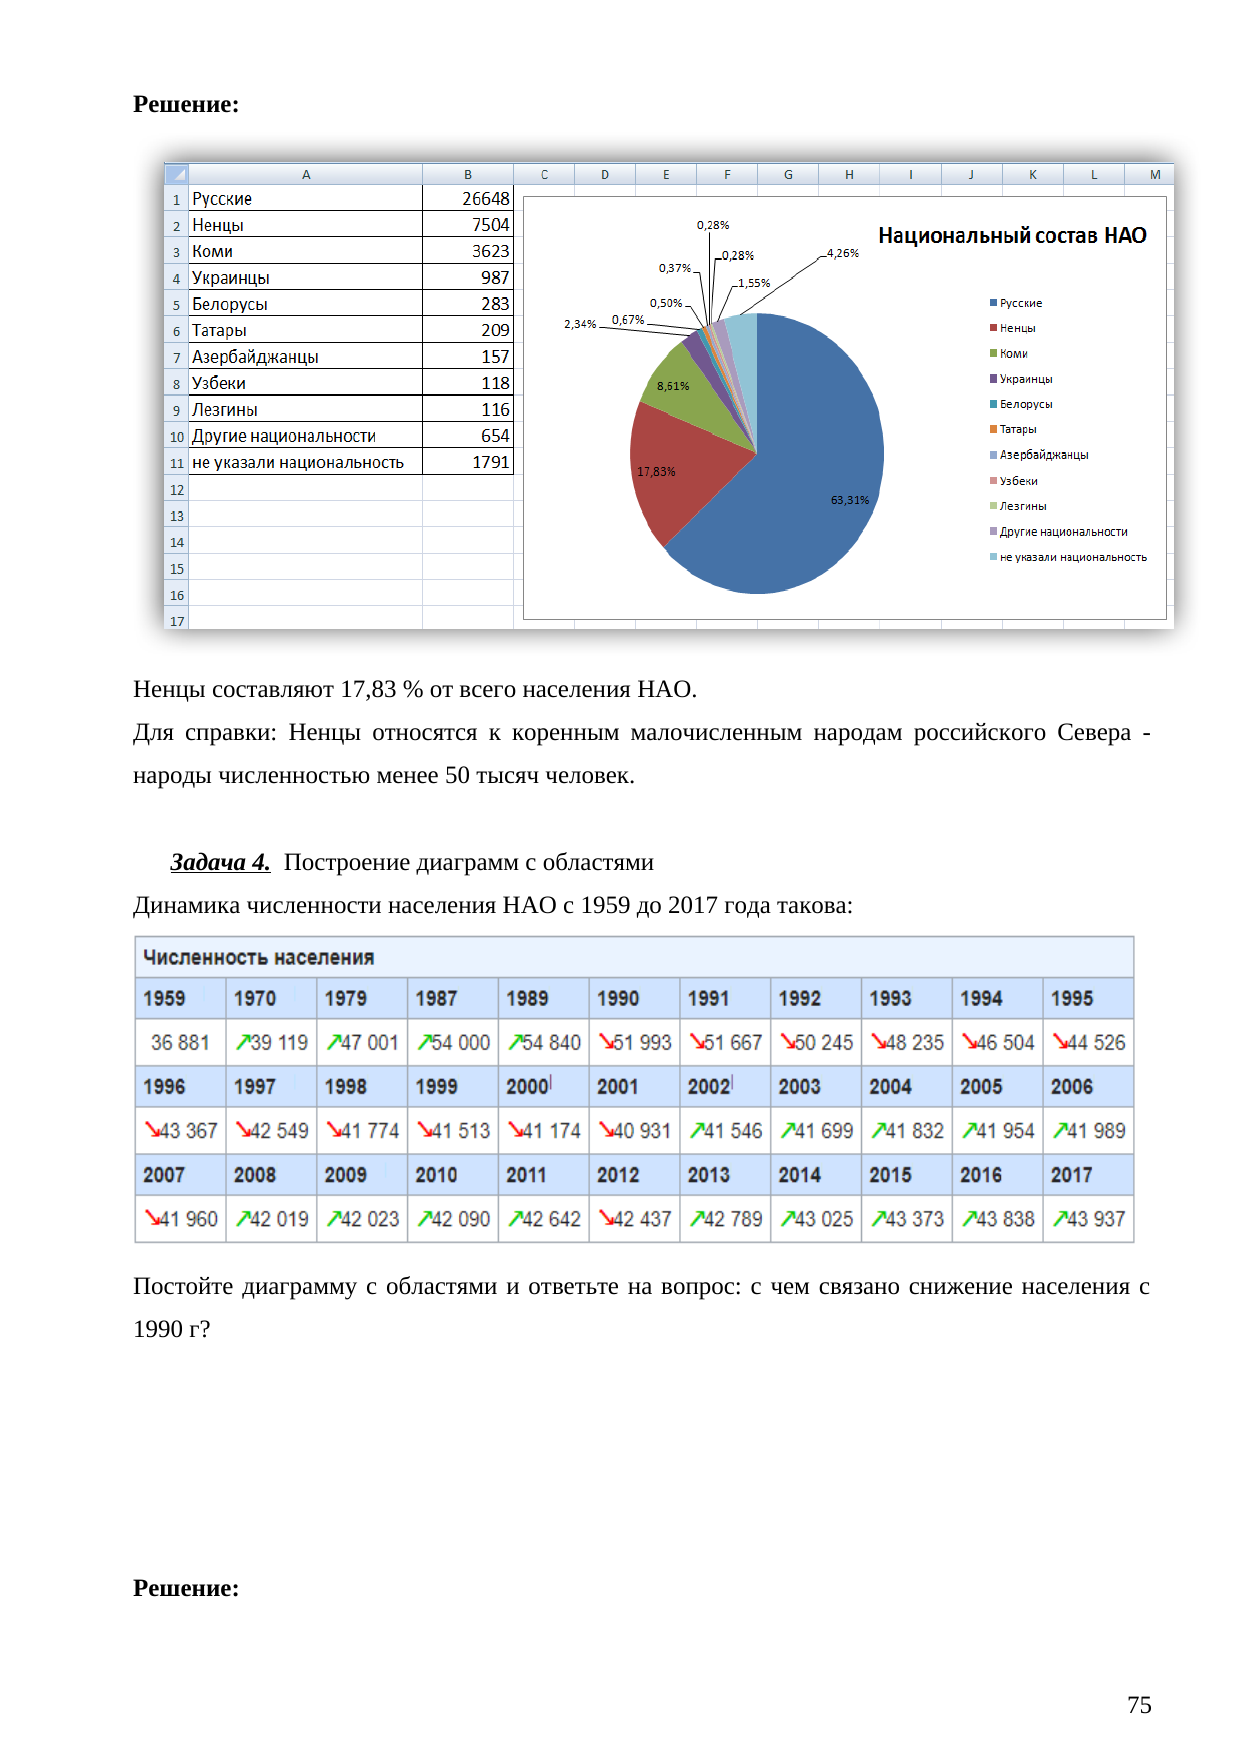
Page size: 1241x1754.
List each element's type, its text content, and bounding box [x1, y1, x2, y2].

text Постойте диаграмму с областями и ответьте на вопрос: с чем связано снижение населения с 1990 г? [133, 1271, 1152, 1343]
picture [132, 933, 1143, 1257]
table_cell 15,3 [153, 152, 1152, 628]
text Ненцы составляют 17,83 % от всего населения НАО. [133, 674, 1152, 703]
text Для справки: Ненцы относятся к коренным малочисленным народам российского Севера - народы численностью менее 50 тысяч человек. [133, 717, 1152, 789]
table_cell Т [145, 144, 1152, 645]
text Динамика численности населения НАО с 1959 до 2017 года такова: [133, 890, 1152, 919]
picture [164, 162, 1174, 629]
text Решение: [133, 1573, 1152, 1601]
text Задача 4. Построение диаграмм с областями [170, 847, 1152, 876]
